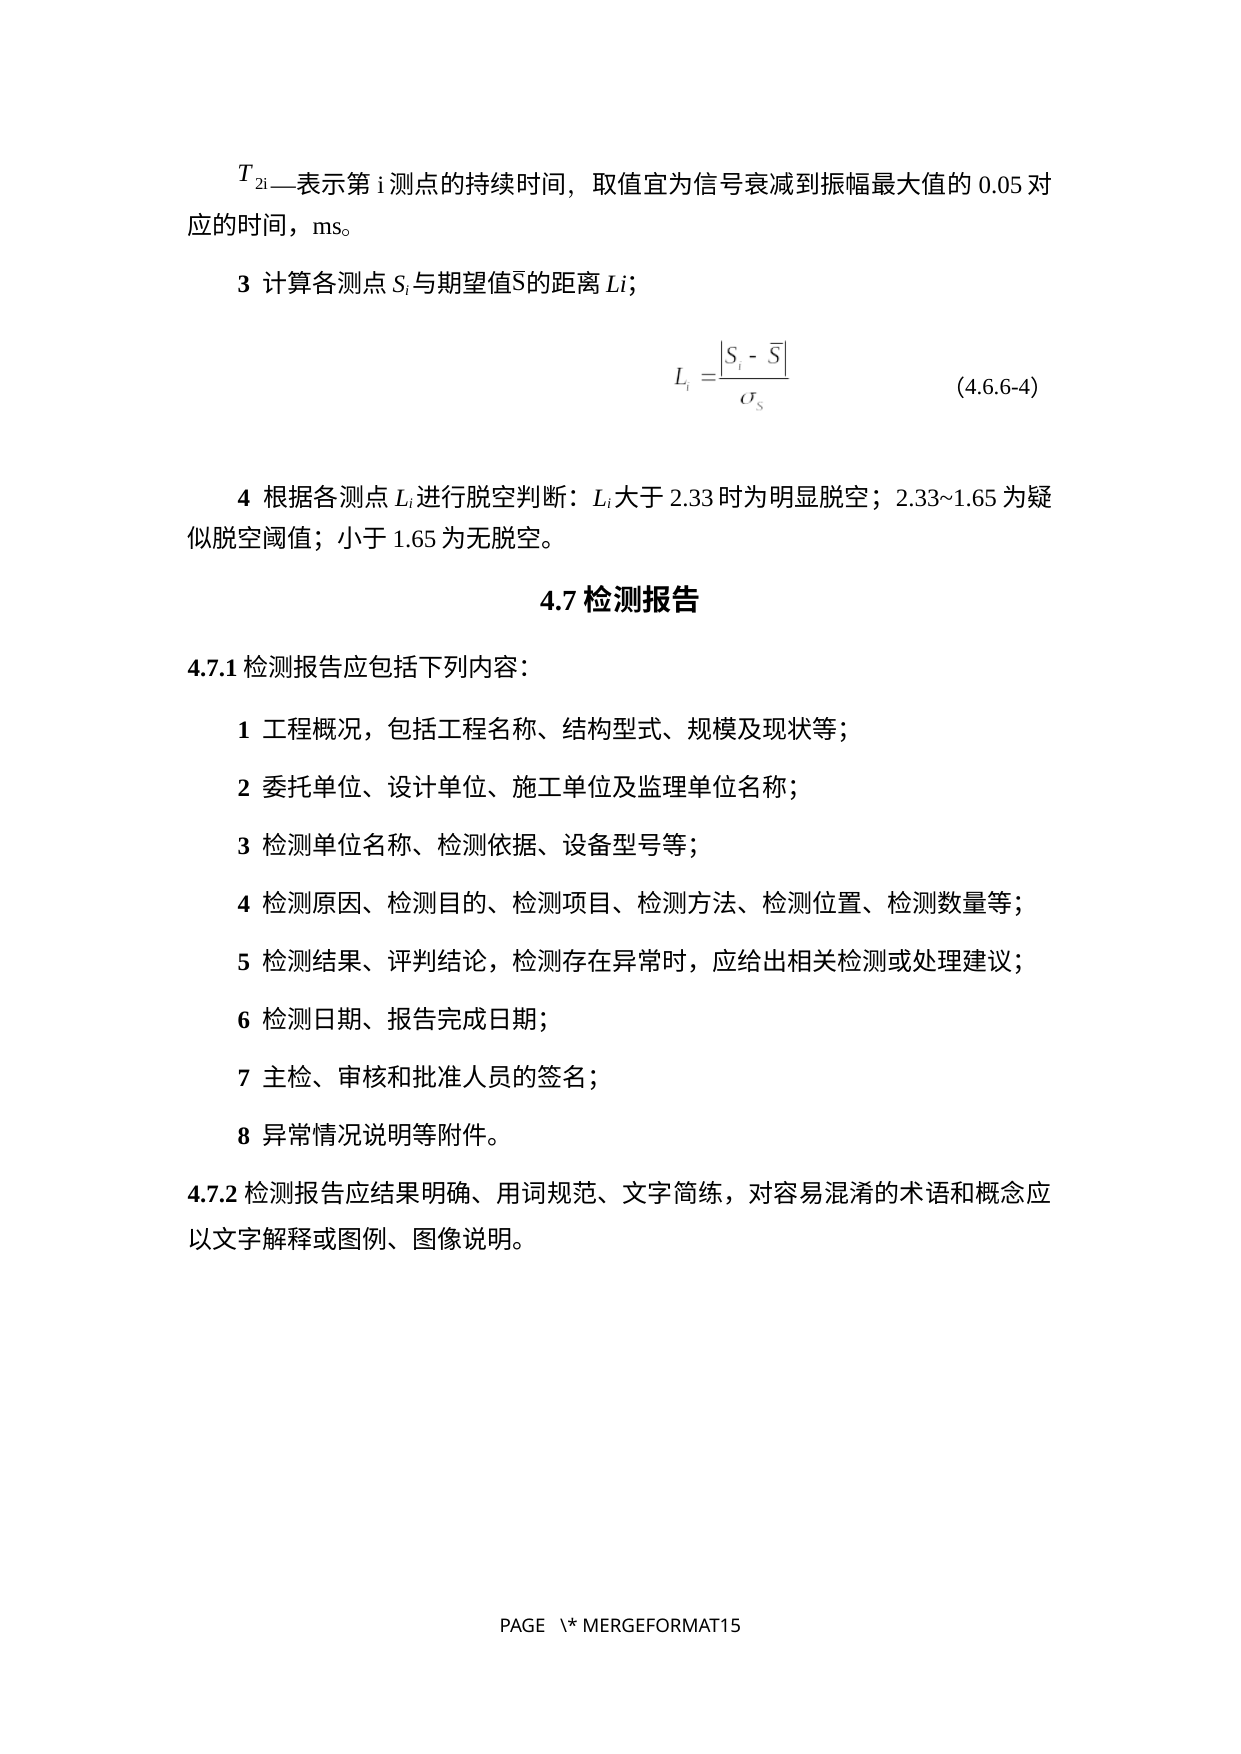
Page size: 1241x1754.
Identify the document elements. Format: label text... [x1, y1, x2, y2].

text 5 检测结果、评判结论，检测存在异常时，应给出相关检测或处理建议； [187, 941, 1053, 978]
text 4.7.2 检测报告应结果明确、用词规范、文字简练，对容易混淆的术语和概念应以文字解释或图例、图像说明。 [187, 1173, 1053, 1256]
text 4.7.1 检测报告应包括下列内容： [187, 647, 1053, 683]
text —表示第i测点的持续时间，取值宜为信号衰减到振幅最大值的0.05对应的时间，ms。 [187, 160, 1053, 242]
text 2 委托单位、设计单位、施工单位及监理单位名称； [187, 768, 1053, 804]
text 6 检测日期、报告完成日期； [187, 999, 1053, 1036]
text （4.6.6-4） [187, 322, 1053, 452]
text 3 检测单位名称、检测依据、设备型号等； [187, 826, 1053, 862]
text 1 工程概况，包括工程名称、结构型式、规模及现状等； [187, 710, 1053, 746]
text 7 主检、审核和批准人员的签名； [187, 1057, 1053, 1093]
text 4 检测原因、检测目的、检测项目、检测方法、检测位置、检测数量等； [187, 883, 1053, 920]
text 4 根据各测点Li进行脱空判断：Li大于2.33时为明显脱空；2.33~1.65为疑似脱空阈值；小于1.65为无脱空。 [187, 477, 1053, 555]
text 8 异常情况说明等附件。 [187, 1115, 1053, 1151]
subtitle 4.7 检测报告 [187, 577, 1053, 619]
text 3 计算各测点Si与期望值的距离Li； [187, 264, 1053, 300]
